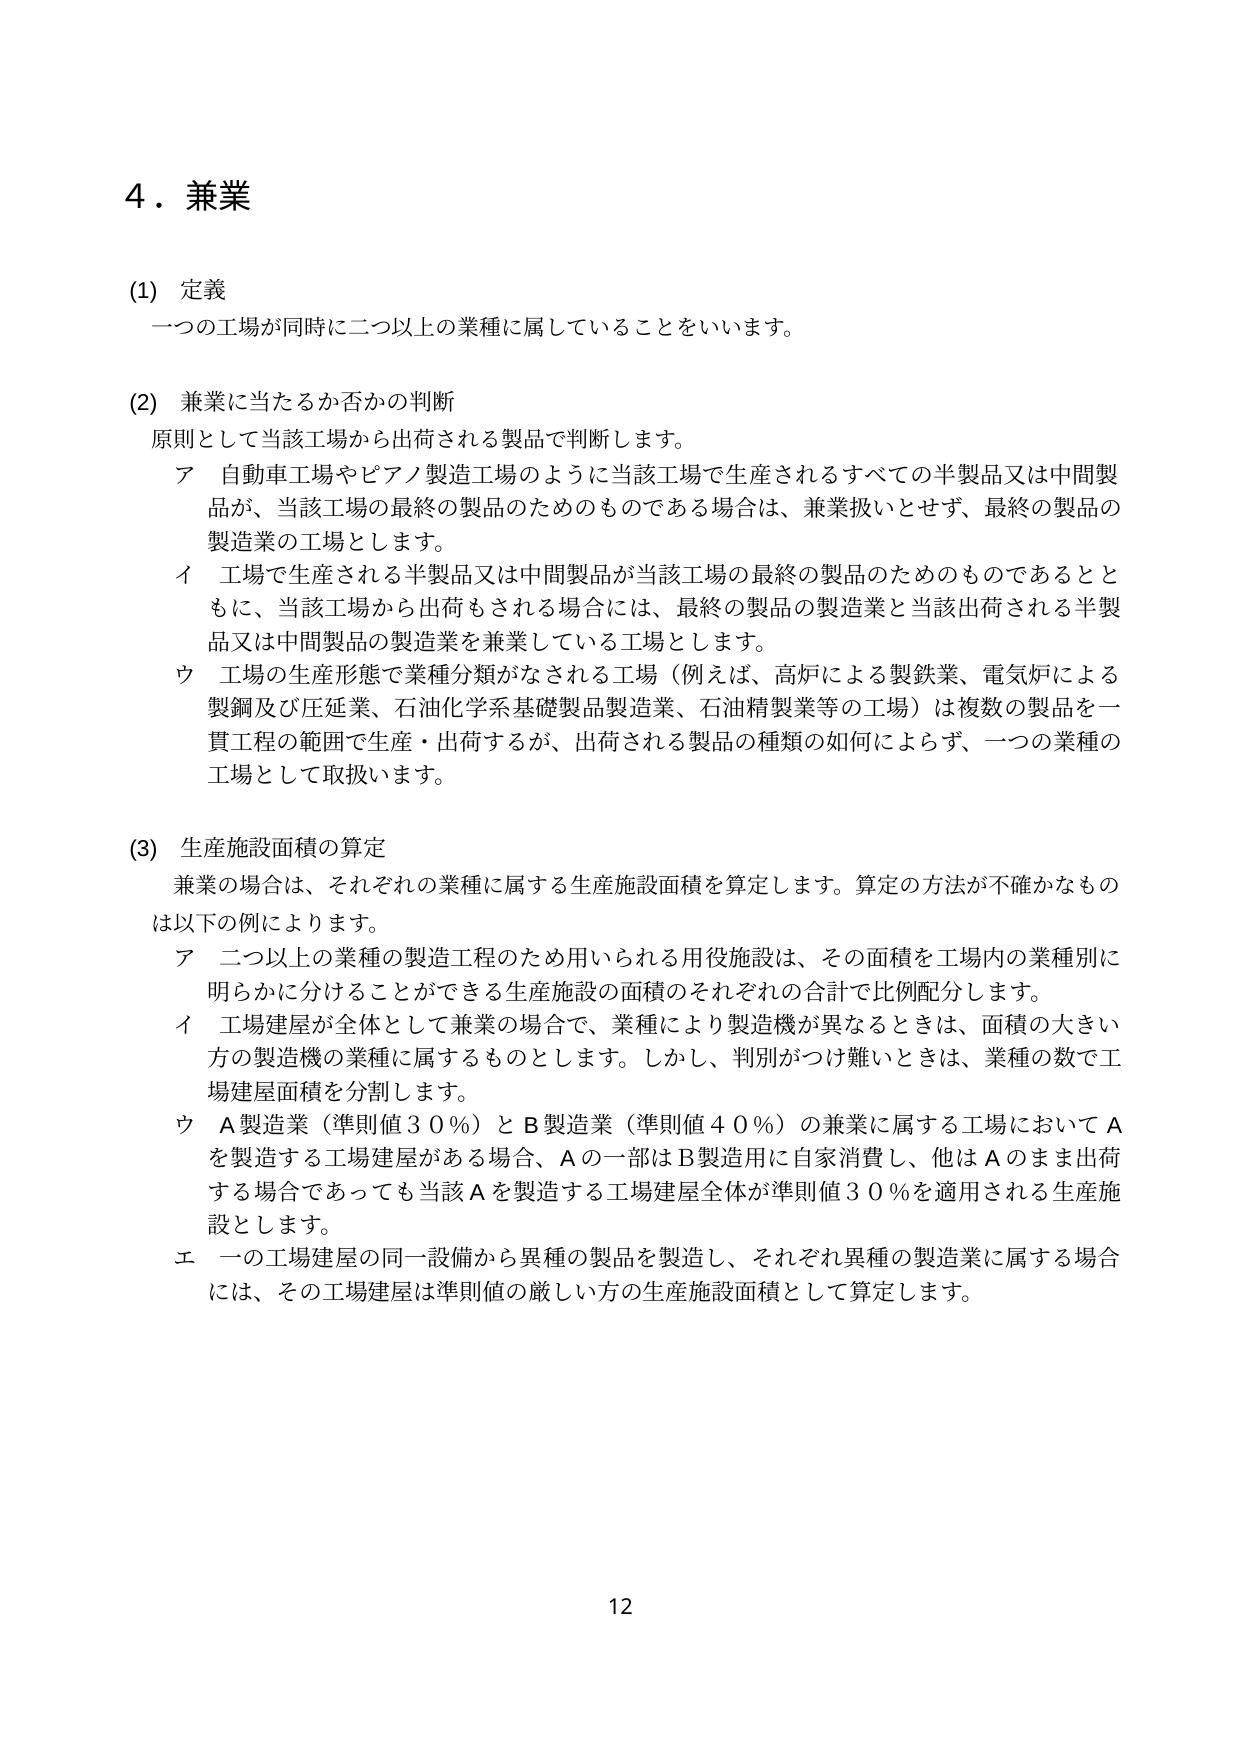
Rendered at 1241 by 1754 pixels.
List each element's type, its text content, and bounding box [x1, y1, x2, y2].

subtitle ウ A製造業（準則値３０％）とB製造業（準則値４０％）の兼業に属する工場においてAを製造する工場建屋がある場合、Aの一部はＢ製造用に自家消費し、他はAのまま出荷する場合であっても当該Aを製造する工場建屋全体が準則値３０％を適用される生産施設とします。 [173, 1107, 1122, 1240]
subtitle イ 工場建屋が全体として兼業の場合で、業種により製造機が異なるときは、面積の大きい方の製造機の業種に属するものとします。しかし、判別がつけ難いときは、業種の数で工場建屋面積を分割します。 [173, 1007, 1122, 1107]
text 原則として当該工場から出荷される製品で判断します。 [151, 419, 1122, 457]
subtitle (3) 生産施設面積の算定 [129, 828, 1122, 865]
subtitle (2) 兼業に当たるか否かの判断 [129, 382, 1122, 419]
text 一つの工場が同時に二つ以上の業種に属していることをいいます。 [151, 307, 1122, 344]
text 兼業の場合は、それぞれの業種に属する生産施設面積を算定します。算定の方法が不確かなものは以下の例によります。 [151, 865, 1122, 940]
subtitle (1) 定義 [129, 269, 1122, 307]
subtitle ウ 工場の生産形態で業種分類がなされる工場（例えば、高炉による製鉄業、電気炉による製鋼及び圧延業、石油化学系基礎製品製造業、石油精製業等の工場）は複数の製品を一貫工程の範囲で生産・出荷するが、出荷される製品の種類の如何によらず、一つの業種の工場として取扱います。 [173, 657, 1122, 790]
subtitle エ 一の工場建屋の同一設備から異種の製品を製造し、それぞれ異種の製造業に属する場合には、その工場建屋は準則値の厳しい方の生産施設面積として算定します。 [173, 1240, 1122, 1307]
subtitle イ 工場で生産される半製品又は中間製品が当該工場の最終の製品のためのものであるとともに、当該工場から出荷もされる場合には、最終の製品の製造業と当該出荷される半製品又は中間製品の製造業を兼業している工場とします。 [173, 557, 1122, 657]
text ４．兼業 [118, 157, 1122, 232]
subtitle ア 二つ以上の業種の製造工程のため用いられる用役施設は、その面積を工場内の業種別に明らかに分けることができる生産施設の面積のそれぞれの合計で比例配分します。 [173, 940, 1122, 1007]
subtitle ア 自動車工場やピアノ製造工場のように当該工場で生産されるすべての半製品又は中間製品が、当該工場の最終の製品のためのものである場合は、兼業扱いとせず、最終の製品の製造業の工場とします。 [173, 457, 1122, 557]
